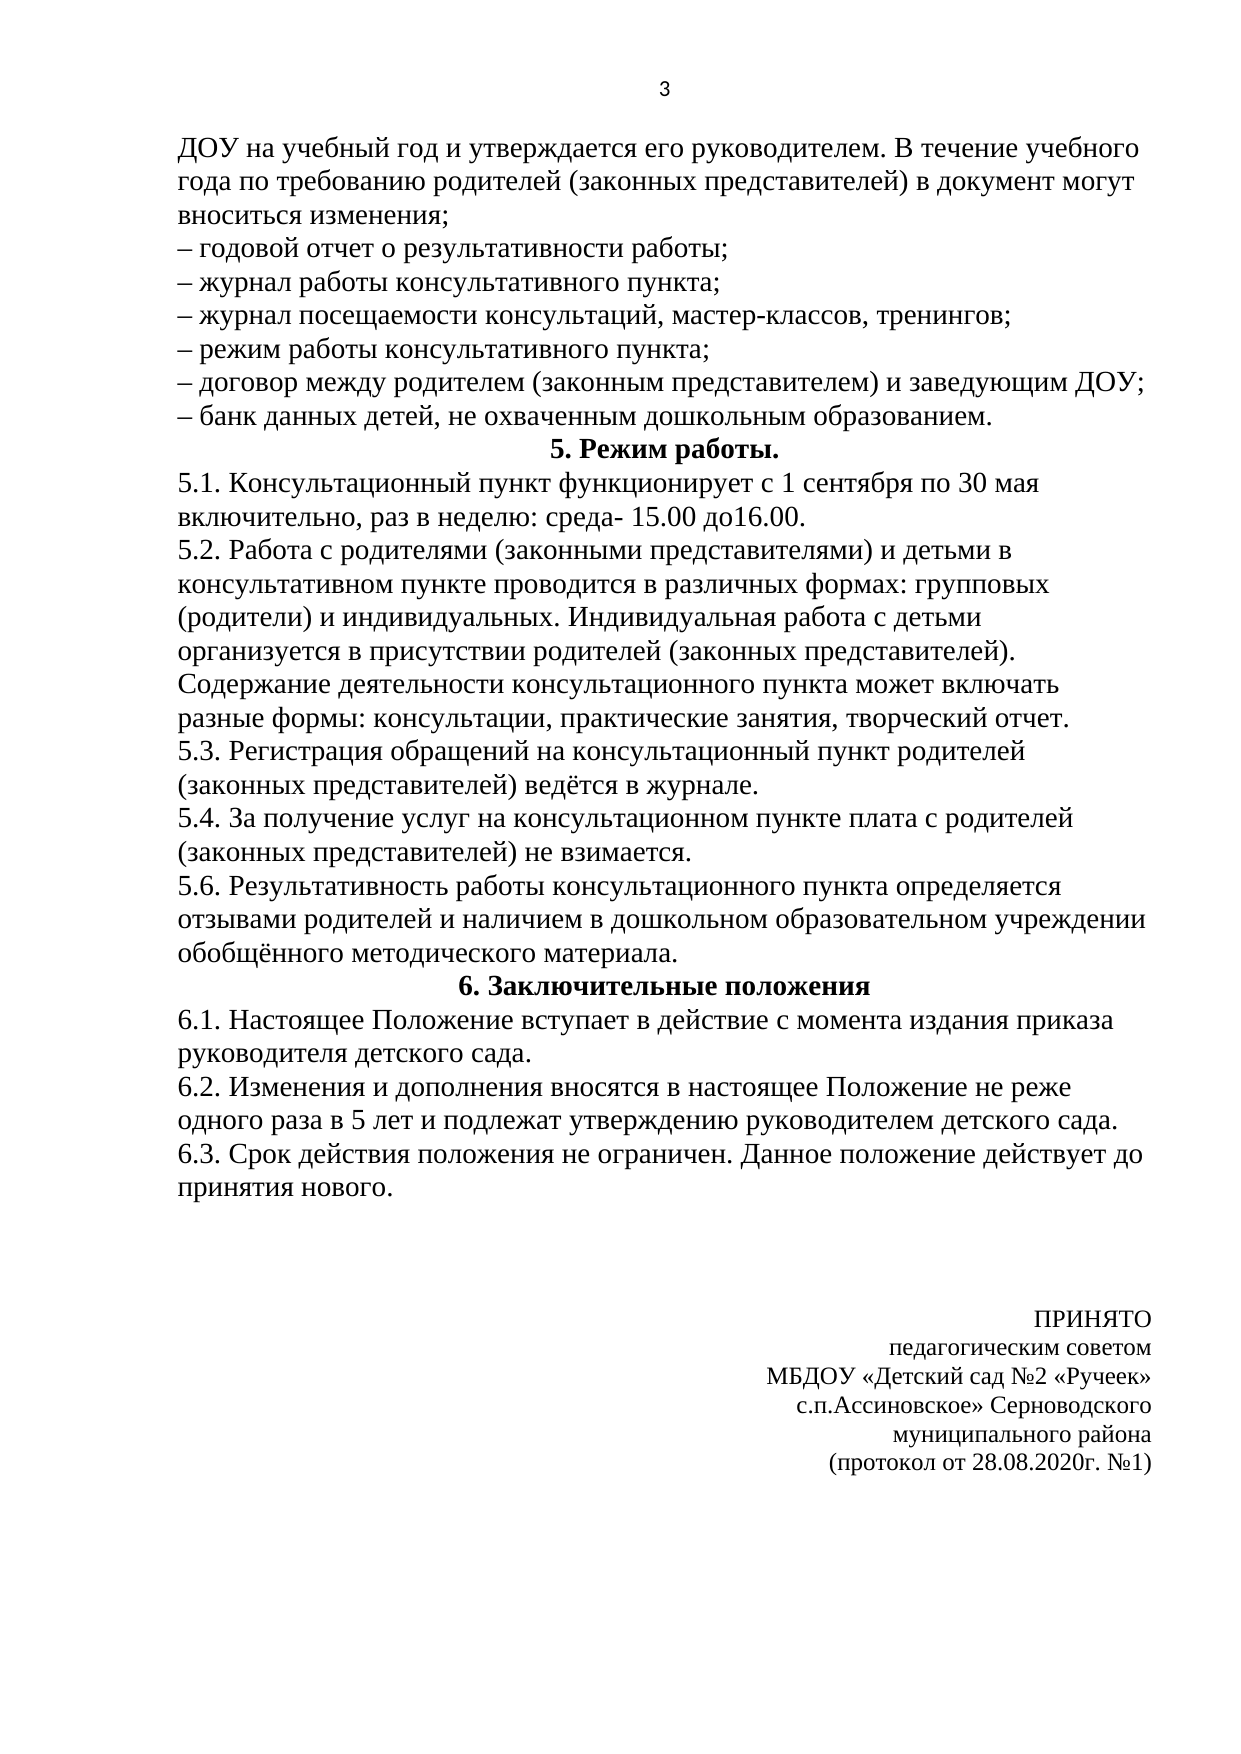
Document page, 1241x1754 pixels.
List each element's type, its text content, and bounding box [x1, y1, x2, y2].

text 6. Заключительные положения [177, 968, 1152, 1002]
text 5.3. Регистрация обращений на консультационный пункт родителей (законных представителей) ведётся в журнале. [177, 733, 1152, 801]
text педагогическим советом [177, 1332, 1152, 1361]
text – режим работы консультативного пункта; [177, 331, 1152, 364]
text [177, 130, 1152, 230]
text 6.2. Изменения и дополнения вносятся в настоящее Положение не реже одного раза в 5 лет и подлежат утверждению руководителем детского сада. [177, 1069, 1152, 1136]
text (протокол от 28.08.2020г. №1) [177, 1447, 1152, 1476]
text 5. Режим работы. [177, 432, 1152, 465]
text – журнал посещаемости консультаций, мастер-классов, тренингов; [177, 297, 1152, 331]
text – банк данных детей, не охваченным дошкольным образованием. [177, 398, 1152, 432]
text ПРИНЯТО [177, 1304, 1152, 1332]
text – журнал работы консультативного пункта; [177, 264, 1152, 297]
text 5.2. Работа с родителями (законными представителями) и детьми в консультативном пункте проводится в различных формах: групповых (родители) и индивидуальных. Индивидуальная работа с детьми организуется в присутствии родителей (законных представителей). Содержание деятельности консультационного пункта может включать разные формы: консультации, практические занятия, творческий отчет. [177, 532, 1152, 733]
text 5.1. Консультационный пункт функционирует с 1 сентября по 30 мая включительно, раз в неделю: среда- 15.00 до16.00. [177, 465, 1152, 532]
text 5.6. Результативность работы консультационного пункта определяется отзывами родителей и наличием в дошкольном образовательном учреждении обобщённого методического материала. [177, 868, 1152, 968]
text с.п.Ассиновское» Серноводского [177, 1390, 1152, 1419]
text муниципального района [177, 1419, 1152, 1447]
text 6.1. Настоящее Положение вступает в действие с момента издания приказа руководителя детского сада. [177, 1002, 1152, 1069]
text 6.3. Срок действия положения не ограничен. Данное положение действует до принятия нового. [177, 1136, 1152, 1203]
text – годовой отчет о результативности работы; [177, 230, 1152, 264]
text – договор между родителем (законным представителем) и заведующим ДОУ; [177, 364, 1152, 398]
text МБДОУ «Детский сад №2 «Ручеек» [177, 1361, 1152, 1390]
text 5.4. За получение услуг на консультационном пункте плата с родителей (законных представителей) не взимается. [177, 801, 1152, 868]
